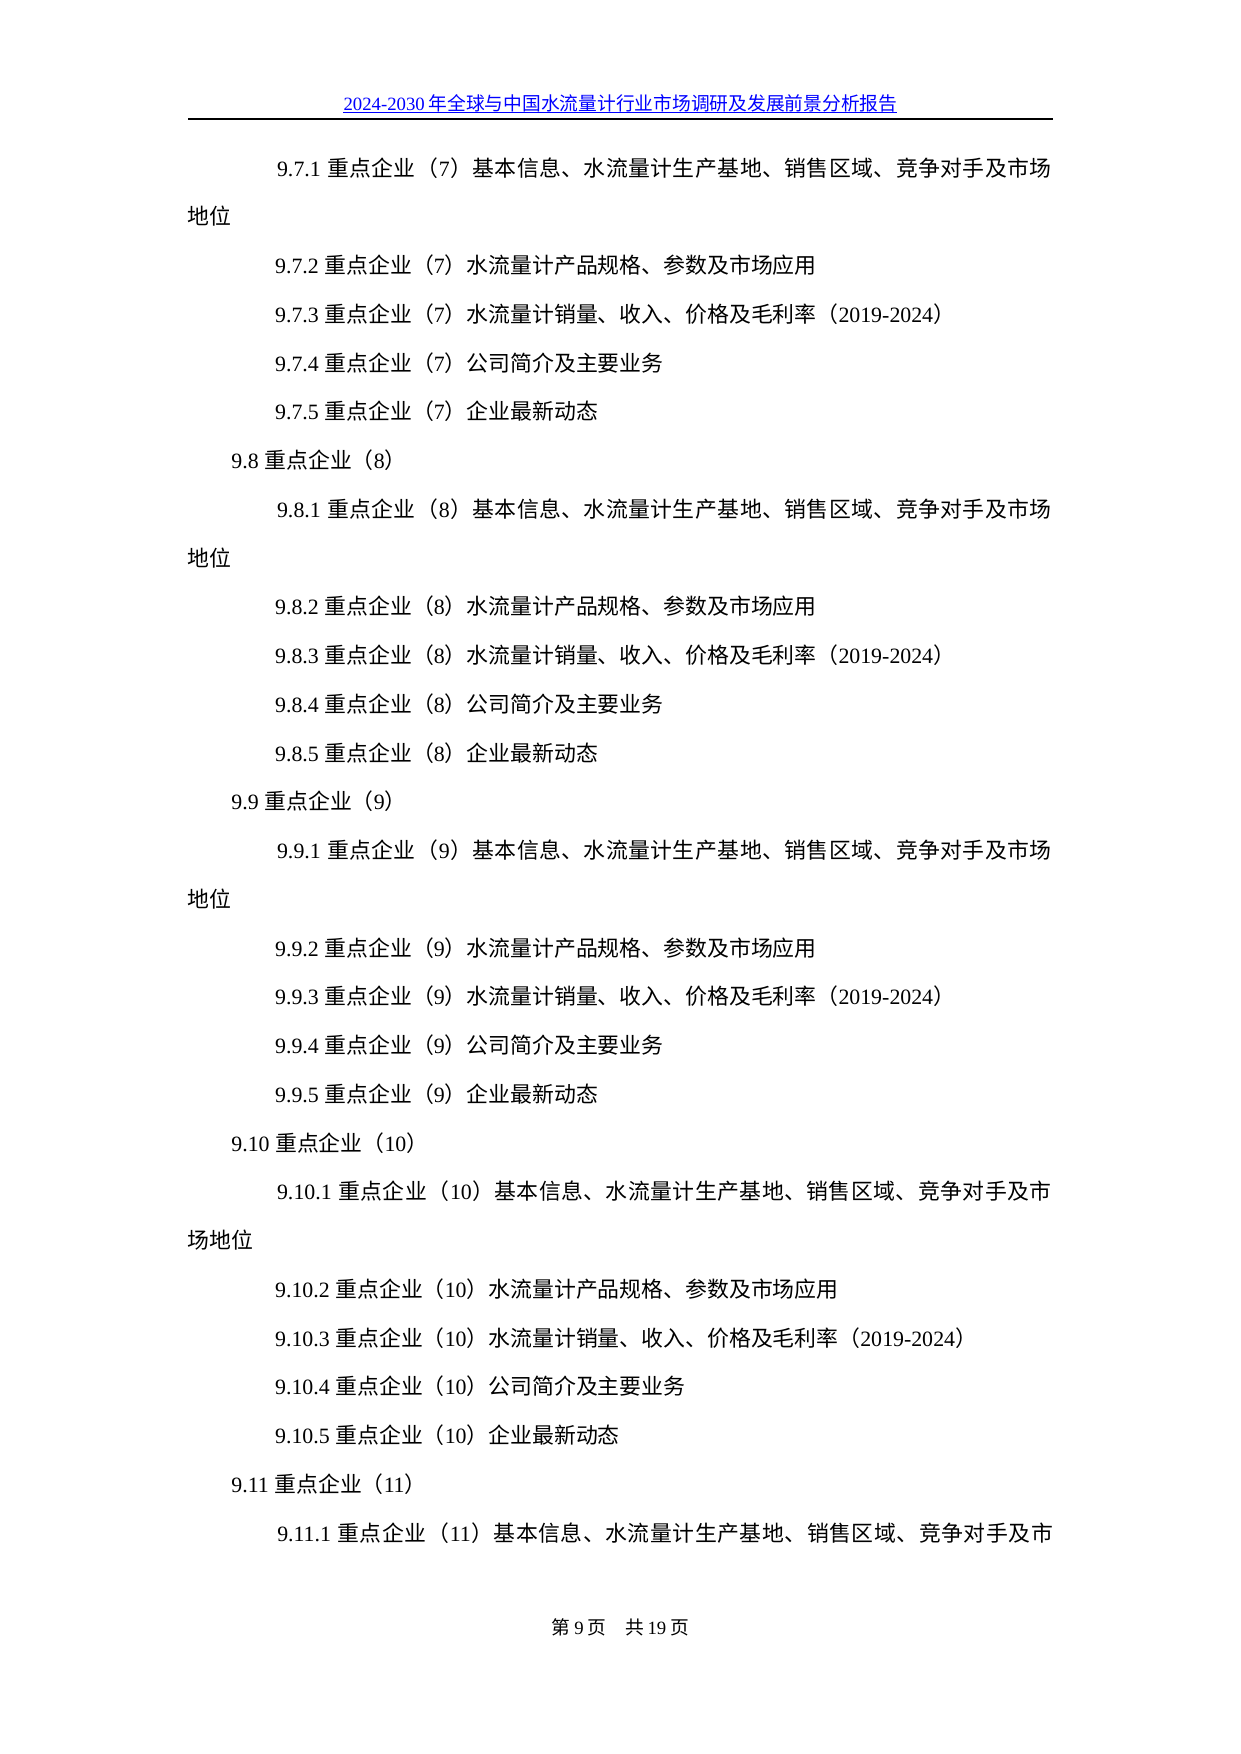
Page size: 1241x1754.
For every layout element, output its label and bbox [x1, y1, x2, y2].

text [187, 150, 1053, 1548]
